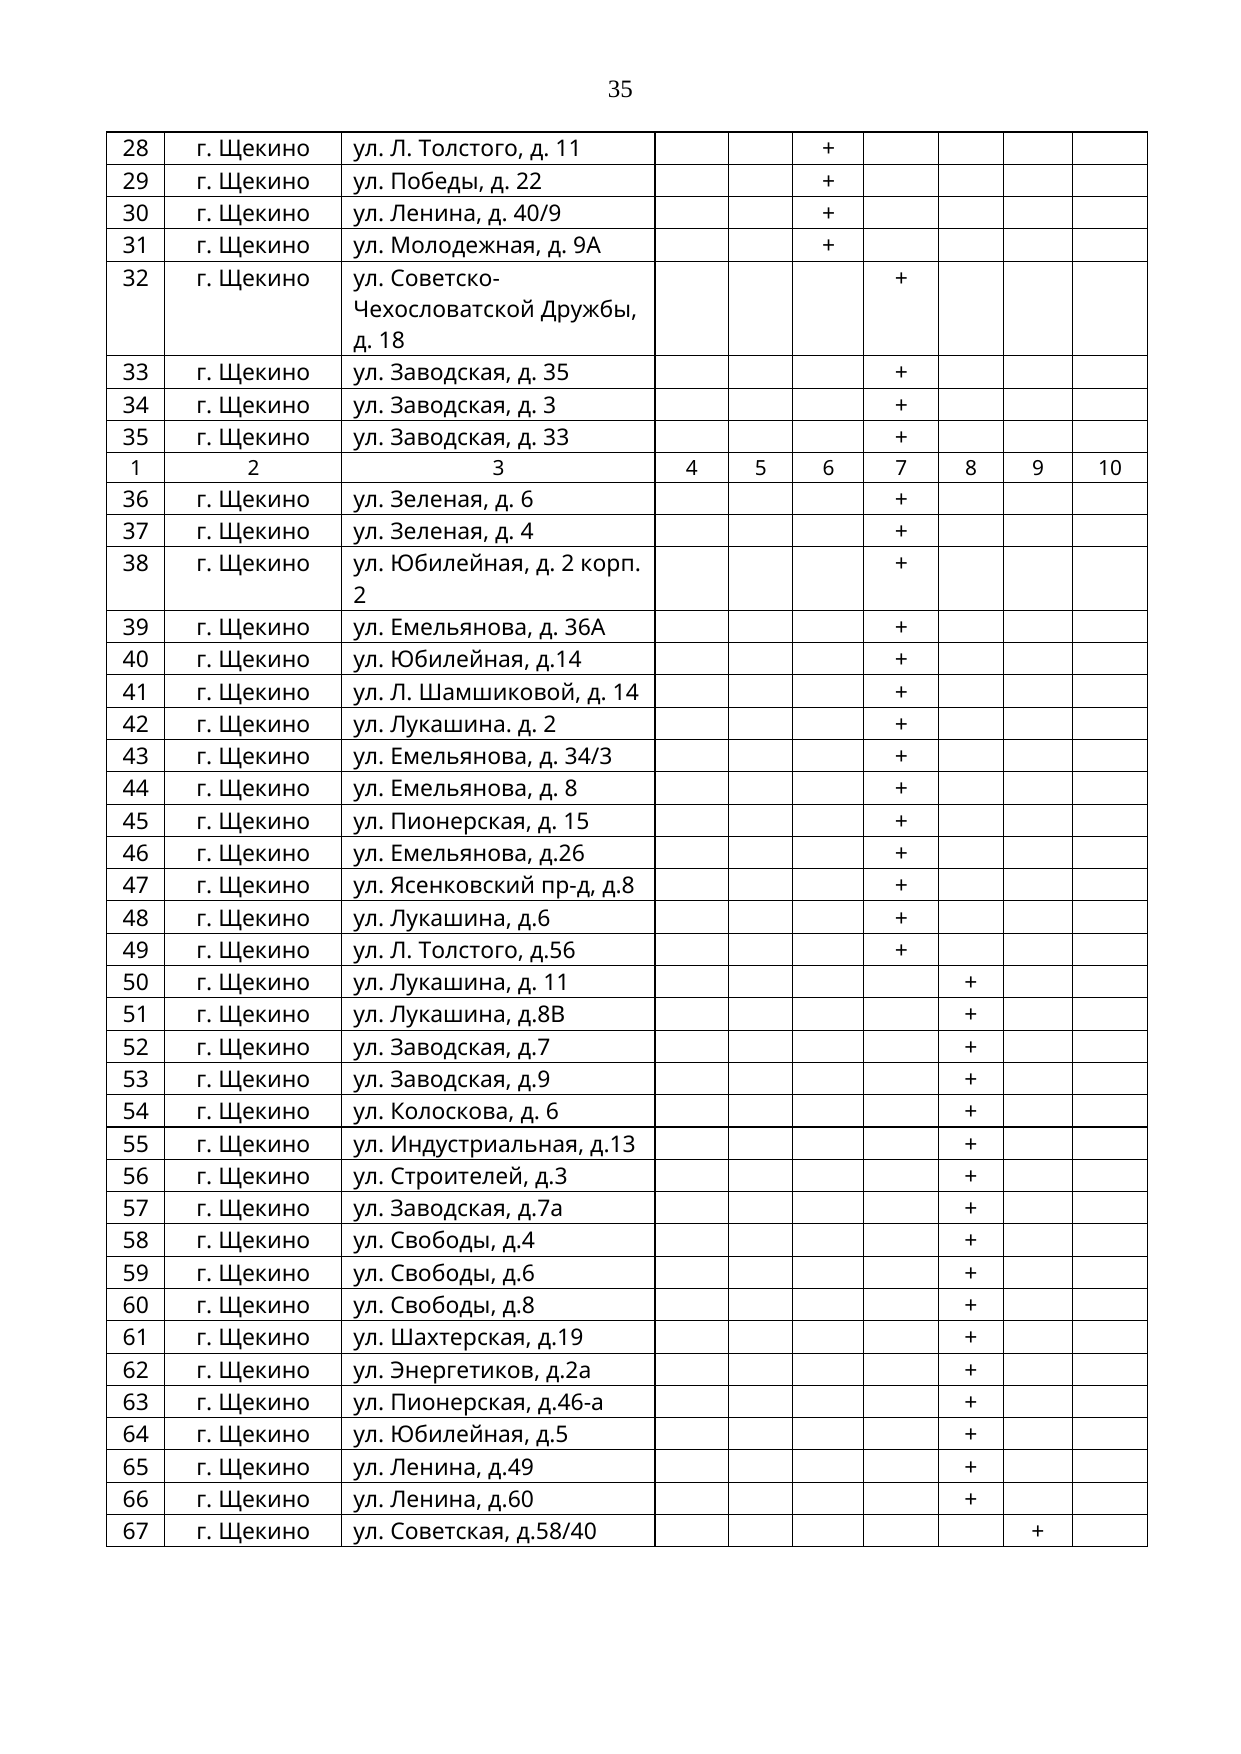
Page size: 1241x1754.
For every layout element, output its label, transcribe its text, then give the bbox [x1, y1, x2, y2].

table_cell [1004, 389, 1072, 420]
table_cell [1004, 837, 1072, 868]
table_cell [1004, 1160, 1072, 1191]
table_cell [729, 611, 792, 642]
table_cell + [864, 611, 938, 642]
table_cell [793, 1128, 863, 1159]
table_cell [729, 708, 792, 739]
table_cell [729, 1289, 792, 1320]
table_cell [864, 165, 938, 196]
table_cell г. Щекино [165, 165, 341, 196]
table_cell ул. Ленина, д.49 [342, 1450, 654, 1482]
table_cell [793, 421, 863, 452]
table_cell [1004, 1321, 1072, 1352]
table_cell 63 [107, 1386, 164, 1417]
table_cell г. Щекино [165, 547, 341, 610]
table_cell + [939, 1063, 1003, 1094]
table_cell [729, 165, 792, 196]
table_cell [939, 229, 1003, 261]
table_cell [1004, 675, 1072, 707]
table_cell г. Щекино [165, 643, 341, 674]
table_cell [793, 966, 863, 997]
table_cell [656, 805, 728, 836]
table_cell г. Щекино [165, 356, 341, 388]
table_cell [1073, 1515, 1147, 1546]
table_cell ул. Пионерская, д.46-а [342, 1386, 654, 1417]
table_cell [729, 837, 792, 868]
table_cell г. Щекино [165, 611, 341, 642]
table_cell [793, 1418, 863, 1449]
table_cell [729, 1224, 792, 1256]
table_cell [1073, 165, 1147, 196]
table_cell [729, 772, 792, 803]
table_cell [1004, 1128, 1072, 1159]
table_cell [793, 547, 863, 610]
table_cell [793, 1289, 863, 1320]
table_cell [939, 515, 1003, 546]
table_cell ул. Юбилейная, д. 2 корп. 2 [342, 547, 654, 610]
table_cell 9 [1004, 453, 1072, 482]
table_cell [656, 1450, 728, 1482]
table_cell [793, 740, 863, 771]
table_cell [1004, 805, 1072, 836]
table_cell ул. Заводская, д. 3 [342, 389, 654, 420]
table_cell [793, 1515, 863, 1546]
table_cell [1073, 1483, 1147, 1514]
table_cell 47 [107, 869, 164, 900]
table_cell + [793, 165, 863, 196]
table_cell [656, 1386, 728, 1417]
table_cell [656, 262, 728, 355]
table_cell ул. Лукашина, д.6 [342, 901, 654, 933]
table_cell [864, 1289, 938, 1320]
table_cell [656, 356, 728, 388]
table_cell [1073, 869, 1147, 900]
table_cell + [864, 483, 938, 514]
table_cell + [1004, 1515, 1072, 1546]
table_cell [729, 483, 792, 514]
table_cell ул. Пионерская, д. 15 [342, 805, 654, 836]
table_cell [864, 1257, 938, 1288]
table_cell ул. Лукашина. д. 2 [342, 708, 654, 739]
table_cell ул. Л. Толстого, д.56 [342, 934, 654, 965]
table_cell 55 [107, 1128, 164, 1159]
table_cell [1073, 133, 1147, 164]
table_cell [656, 133, 728, 164]
table_cell 65 [107, 1450, 164, 1482]
table_cell 44 [107, 772, 164, 803]
table_cell ул. Заводская, д. 33 [342, 421, 654, 452]
table_cell [1004, 611, 1072, 642]
table_cell [729, 1063, 792, 1094]
table_cell ул. Победы, д. 22 [342, 165, 654, 196]
table_cell ул. Свободы, д.4 [342, 1224, 654, 1256]
table_cell [793, 708, 863, 739]
table_cell [864, 1321, 938, 1352]
table_cell 67 [107, 1515, 164, 1546]
table_cell г. Щекино [165, 133, 341, 164]
table_cell г. Щекино [165, 1450, 341, 1482]
table_cell 48 [107, 901, 164, 933]
table_cell [656, 675, 728, 707]
table_cell [1004, 1386, 1072, 1417]
table_cell г. Щекино [165, 1063, 341, 1094]
table_cell г. Щекино [165, 869, 341, 900]
table_cell [1004, 1289, 1072, 1320]
table_cell 29 [107, 165, 164, 196]
table_cell + [864, 515, 938, 546]
table_cell [729, 1095, 792, 1126]
table_cell [864, 1031, 938, 1062]
table_cell [1004, 262, 1072, 355]
table_cell [939, 356, 1003, 388]
table_cell [1004, 1257, 1072, 1288]
table_cell [864, 1354, 938, 1385]
table_cell [1004, 1483, 1072, 1514]
table_cell [793, 1063, 863, 1094]
table_cell г. Щекино [165, 1515, 341, 1546]
table_cell 6 [793, 453, 863, 482]
table_cell 54 [107, 1095, 164, 1126]
table_cell [939, 389, 1003, 420]
table_cell [1073, 901, 1147, 933]
table_cell [656, 1192, 728, 1223]
table_cell [939, 675, 1003, 707]
table_cell + [864, 805, 938, 836]
table_cell [1073, 197, 1147, 228]
table_cell [864, 1095, 938, 1126]
table_cell [864, 1192, 938, 1223]
table_cell [864, 966, 938, 997]
table_cell [656, 1031, 728, 1062]
table_cell г. Щекино [165, 675, 341, 707]
table_cell [1073, 1224, 1147, 1256]
table_cell [1073, 772, 1147, 803]
table_cell [656, 1483, 728, 1514]
table_cell [939, 421, 1003, 452]
table_cell г. Щекино [165, 262, 341, 355]
table_cell г. Щекино [165, 515, 341, 546]
table_cell [939, 165, 1003, 196]
table_cell [939, 262, 1003, 355]
table_cell [793, 515, 863, 546]
table_cell [656, 772, 728, 803]
table_cell [729, 1483, 792, 1514]
table_cell 2 [165, 453, 341, 482]
table_cell [656, 1354, 728, 1385]
table_cell [729, 934, 792, 965]
table_cell [1004, 901, 1072, 933]
table_cell [1004, 356, 1072, 388]
table_cell [939, 708, 1003, 739]
table_cell [656, 1160, 728, 1191]
table_cell 56 [107, 1160, 164, 1191]
table_cell ул. Юбилейная, д.14 [342, 643, 654, 674]
table_cell [1073, 1386, 1147, 1417]
table_cell г. Щекино [165, 1386, 341, 1417]
table_cell [1073, 1418, 1147, 1449]
table_cell ул. Заводская, д.9 [342, 1063, 654, 1094]
table_cell + [864, 389, 938, 420]
table_cell [1004, 547, 1072, 610]
table_cell [1004, 998, 1072, 1029]
table_cell г. Щекино [165, 1418, 341, 1449]
table_cell [793, 1321, 863, 1352]
table_cell [793, 1224, 863, 1256]
table_cell ул. Зеленая, д. 6 [342, 483, 654, 514]
table_cell [1073, 611, 1147, 642]
table_cell 58 [107, 1224, 164, 1256]
table_cell [1073, 1063, 1147, 1094]
table_cell г. Щекино [165, 421, 341, 452]
table_cell [729, 515, 792, 546]
table_cell ул. Ленина, д. 40/9 [342, 197, 654, 228]
table_cell ул. Советская, д.58/40 [342, 1515, 654, 1546]
table_cell [729, 901, 792, 933]
table_cell [939, 934, 1003, 965]
table_cell [729, 1354, 792, 1385]
table_cell [793, 483, 863, 514]
table_cell [729, 1160, 792, 1191]
table_cell ул. Заводская, д.7 [342, 1031, 654, 1062]
table_cell г. Щекино [165, 197, 341, 228]
table_cell г. Щекино [165, 1354, 341, 1385]
table_cell 35 [107, 421, 164, 452]
table_cell 49 [107, 934, 164, 965]
table_cell ул. Зеленая, д. 4 [342, 515, 654, 546]
table_cell + [939, 1418, 1003, 1449]
table_cell 33 [107, 356, 164, 388]
table_cell [1073, 356, 1147, 388]
table_cell г. Щекино [165, 483, 341, 514]
table_cell г. Щекино [165, 1160, 341, 1191]
table_cell г. Щекино [165, 229, 341, 261]
table_cell [656, 1418, 728, 1449]
table_cell [656, 197, 728, 228]
table_cell [656, 708, 728, 739]
table_cell ул. Колоскова, д. 6 [342, 1095, 654, 1126]
table_cell [656, 869, 728, 900]
table_cell [729, 1257, 792, 1288]
table_cell [1004, 869, 1072, 900]
table_cell [1073, 1257, 1147, 1288]
table_cell [1073, 708, 1147, 739]
table_cell г. Щекино [165, 1192, 341, 1223]
table_cell + [864, 901, 938, 933]
table_cell 28 [107, 133, 164, 164]
table_cell [1073, 1128, 1147, 1159]
table_cell [939, 133, 1003, 164]
table_cell [939, 772, 1003, 803]
table_cell 45 [107, 805, 164, 836]
table_cell ул. Свободы, д.6 [342, 1257, 654, 1288]
table_cell ул. Л. Шамшиковой, д. 14 [342, 675, 654, 707]
table_cell 43 [107, 740, 164, 771]
table_cell [1004, 772, 1072, 803]
table_cell ул. Энергетиков, д.2а [342, 1354, 654, 1385]
table_cell [1004, 515, 1072, 546]
table_cell [793, 934, 863, 965]
table_cell [793, 1095, 863, 1126]
table_cell [1004, 197, 1072, 228]
table_cell г. Щекино [165, 1128, 341, 1159]
table_cell + [939, 1354, 1003, 1385]
table_cell [793, 1483, 863, 1514]
table_cell [939, 611, 1003, 642]
table_cell [656, 389, 728, 420]
table_cell 42 [107, 708, 164, 739]
table_cell 52 [107, 1031, 164, 1062]
table_cell [939, 197, 1003, 228]
table_cell [864, 1418, 938, 1449]
table_cell 8 [939, 453, 1003, 482]
table_cell + [939, 1160, 1003, 1191]
table_cell [864, 1483, 938, 1514]
table_cell 31 [107, 229, 164, 261]
table_cell + [939, 1289, 1003, 1320]
table_cell [729, 1321, 792, 1352]
table_cell [1073, 389, 1147, 420]
table_cell 7 [864, 453, 938, 482]
table_cell + [939, 1257, 1003, 1288]
table_cell [1073, 1192, 1147, 1223]
table_cell 39 [107, 611, 164, 642]
table_cell ул. Лукашина, д. 11 [342, 966, 654, 997]
table_cell [1004, 165, 1072, 196]
table_cell 40 [107, 643, 164, 674]
table_cell [1004, 1418, 1072, 1449]
table_cell [1073, 1321, 1147, 1352]
table_cell + [864, 934, 938, 965]
table_cell [729, 356, 792, 388]
table_cell 53 [107, 1063, 164, 1094]
table_cell [1073, 805, 1147, 836]
table_cell ул. Свободы, д.8 [342, 1289, 654, 1320]
table_cell ул. Юбилейная, д.5 [342, 1418, 654, 1449]
table_cell [1004, 740, 1072, 771]
table_cell [729, 1386, 792, 1417]
table_cell 38 [107, 547, 164, 610]
table_cell + [939, 1386, 1003, 1417]
table_cell [1073, 643, 1147, 674]
table_cell [793, 1031, 863, 1062]
table_cell [1073, 1450, 1147, 1482]
table_cell [1073, 421, 1147, 452]
table_cell [656, 611, 728, 642]
table_cell г. Щекино [165, 805, 341, 836]
table_cell [793, 805, 863, 836]
table_cell г. Щекино [165, 998, 341, 1029]
table_cell [1073, 515, 1147, 546]
table_cell [939, 1515, 1003, 1546]
table_cell [939, 805, 1003, 836]
table_cell ул. Молодежная, д. 9А [342, 229, 654, 261]
table_cell + [939, 998, 1003, 1029]
table_cell 36 [107, 483, 164, 514]
table_cell [656, 165, 728, 196]
table_cell [793, 837, 863, 868]
table_cell 30 [107, 197, 164, 228]
table_cell ул. Емельянова, д. 34/3 [342, 740, 654, 771]
table_cell [939, 643, 1003, 674]
table_cell г. Щекино [165, 1031, 341, 1062]
table_cell [1004, 1063, 1072, 1094]
table_cell [656, 740, 728, 771]
table_cell + [864, 869, 938, 900]
table_cell [864, 197, 938, 228]
table_cell [1073, 966, 1147, 997]
table_cell ул. Лукашина, д.8В [342, 998, 654, 1029]
table_cell [729, 1418, 792, 1449]
table_cell [864, 1224, 938, 1256]
table_cell г. Щекино [165, 772, 341, 803]
table_cell + [939, 1128, 1003, 1159]
table_cell [656, 421, 728, 452]
table_cell + [939, 966, 1003, 997]
table_cell [864, 1450, 938, 1482]
table_cell [1073, 1095, 1147, 1126]
table_cell [793, 901, 863, 933]
table_cell + [864, 837, 938, 868]
table_cell 61 [107, 1321, 164, 1352]
table_cell 46 [107, 837, 164, 868]
table_cell [656, 515, 728, 546]
table_cell ул. Ясенковский пр-д, д.8 [342, 869, 654, 900]
table_cell ул. Емельянова, д. 8 [342, 772, 654, 803]
table_cell + [864, 421, 938, 452]
table_cell г. Щекино [165, 934, 341, 965]
table_cell 41 [107, 675, 164, 707]
table_cell [656, 1095, 728, 1126]
table_cell 1 [107, 453, 164, 482]
table_cell + [939, 1031, 1003, 1062]
table_cell [793, 356, 863, 388]
table_cell [1004, 229, 1072, 261]
table_cell [1073, 998, 1147, 1029]
table_cell [1073, 1160, 1147, 1191]
table_cell [1004, 133, 1072, 164]
table_cell [939, 837, 1003, 868]
table_cell [864, 1386, 938, 1417]
table_cell [793, 611, 863, 642]
table_cell г. Щекино [165, 1224, 341, 1256]
table_cell [729, 1515, 792, 1546]
table_cell [656, 229, 728, 261]
table_cell 37 [107, 515, 164, 546]
table_cell [793, 998, 863, 1029]
table_cell + [939, 1450, 1003, 1482]
table_cell [864, 1160, 938, 1191]
table_cell [793, 262, 863, 355]
table_cell г. Щекино [165, 1289, 341, 1320]
table_cell + [793, 197, 863, 228]
table_cell ул. Л. Толстого, д. 11 [342, 133, 654, 164]
table_cell [864, 1063, 938, 1094]
table_cell [864, 229, 938, 261]
table_cell [729, 675, 792, 707]
table_cell [729, 262, 792, 355]
table_cell [939, 869, 1003, 900]
table_cell 66 [107, 1483, 164, 1514]
table_cell [1073, 262, 1147, 355]
table_cell [1004, 1224, 1072, 1256]
table_cell + [939, 1483, 1003, 1514]
table_cell [1073, 547, 1147, 610]
table_cell [864, 998, 938, 1029]
table_cell [793, 1257, 863, 1288]
table_cell г. Щекино [165, 740, 341, 771]
table_cell + [939, 1095, 1003, 1126]
table_cell [864, 133, 938, 164]
table_cell [656, 1321, 728, 1352]
table_cell 50 [107, 966, 164, 997]
table_cell + [864, 262, 938, 355]
table_cell [793, 675, 863, 707]
table_cell [1073, 837, 1147, 868]
table_cell [656, 1515, 728, 1546]
table_cell 60 [107, 1289, 164, 1320]
table_cell [793, 1160, 863, 1191]
table_cell [793, 1450, 863, 1482]
table_cell [729, 740, 792, 771]
table_cell [1073, 934, 1147, 965]
table_cell [656, 483, 728, 514]
table_cell + [793, 133, 863, 164]
table_cell [939, 483, 1003, 514]
table_cell ул. Емельянова, д.26 [342, 837, 654, 868]
table_cell [1073, 1354, 1147, 1385]
table_cell [1073, 1289, 1147, 1320]
table_cell ул. Заводская, д. 35 [342, 356, 654, 388]
table_cell [729, 389, 792, 420]
table_cell 32 [107, 262, 164, 355]
table_cell [1004, 708, 1072, 739]
table_cell [1004, 643, 1072, 674]
table_cell [656, 547, 728, 610]
table_cell [1004, 1192, 1072, 1223]
table_cell + [939, 1321, 1003, 1352]
table_cell г. Щекино [165, 389, 341, 420]
table_cell [656, 1063, 728, 1094]
table_cell 5 [729, 453, 792, 482]
table_cell + [864, 643, 938, 674]
table_cell [1073, 229, 1147, 261]
table_cell [656, 1257, 728, 1288]
table_cell [939, 901, 1003, 933]
table_cell [729, 966, 792, 997]
table_cell [793, 869, 863, 900]
table_cell [656, 1224, 728, 1256]
table_cell [1004, 1354, 1072, 1385]
table_cell [939, 740, 1003, 771]
table_cell [793, 772, 863, 803]
table_cell ул. Индустриальная, д.13 [342, 1128, 654, 1159]
table_cell [1073, 1031, 1147, 1062]
table_cell [1073, 675, 1147, 707]
table_cell 51 [107, 998, 164, 1029]
table_cell [864, 1515, 938, 1546]
table_cell 4 [656, 453, 728, 482]
table_cell [656, 901, 728, 933]
table_cell г. Щекино [165, 966, 341, 997]
table_cell [729, 133, 792, 164]
table_cell [656, 837, 728, 868]
table_cell + [864, 708, 938, 739]
table_cell ул. Емельянова, д. 36А [342, 611, 654, 642]
table_cell [729, 1192, 792, 1223]
table_cell [729, 998, 792, 1029]
table_cell [793, 1192, 863, 1223]
table_cell г. Щекино [165, 1321, 341, 1352]
table_cell [729, 805, 792, 836]
table_cell [1004, 966, 1072, 997]
table_cell [1004, 1450, 1072, 1482]
table_cell [656, 934, 728, 965]
table_cell [1004, 483, 1072, 514]
table_cell г. Щекино [165, 837, 341, 868]
table_cell ул. Советско-Чехословатской Дружбы, д. 18 [342, 262, 654, 355]
table_cell [864, 1128, 938, 1159]
table_cell + [939, 1224, 1003, 1256]
table_cell 3 [342, 453, 654, 482]
table_cell [1073, 740, 1147, 771]
table_cell [1073, 483, 1147, 514]
table_cell [1004, 934, 1072, 965]
table_cell [729, 547, 792, 610]
table_cell + [793, 229, 863, 261]
table_cell 10 [1073, 453, 1147, 482]
table_cell + [864, 740, 938, 771]
table_cell [729, 1128, 792, 1159]
table_cell ул. Ленина, д.60 [342, 1483, 654, 1514]
table_cell 59 [107, 1257, 164, 1288]
table_cell 62 [107, 1354, 164, 1385]
table_cell г. Щекино [165, 1095, 341, 1126]
table_cell ул. Строителей, д.3 [342, 1160, 654, 1191]
table_cell 57 [107, 1192, 164, 1223]
table_cell + [864, 356, 938, 388]
table_cell ул. Заводская, д.7а [342, 1192, 654, 1223]
table_cell [729, 643, 792, 674]
table_cell г. Щекино [165, 1483, 341, 1514]
table_cell [939, 547, 1003, 610]
table_cell [1004, 421, 1072, 452]
table_cell [793, 1354, 863, 1385]
table_cell г. Щекино [165, 901, 341, 933]
table_cell [729, 1031, 792, 1062]
table_cell [793, 389, 863, 420]
table_cell [729, 197, 792, 228]
table_cell [656, 1289, 728, 1320]
table_cell + [864, 547, 938, 610]
table_cell [1004, 1031, 1072, 1062]
table_cell [656, 966, 728, 997]
table_cell г. Щекино [165, 708, 341, 739]
table_cell 34 [107, 389, 164, 420]
table_cell [729, 869, 792, 900]
table_cell [729, 421, 792, 452]
table_cell ул. Шахтерская, д.19 [342, 1321, 654, 1352]
table_cell [656, 1128, 728, 1159]
table_cell [656, 998, 728, 1029]
table_cell [793, 643, 863, 674]
table_cell [793, 1386, 863, 1417]
table_cell [729, 229, 792, 261]
table_cell [729, 1450, 792, 1482]
table_cell + [864, 675, 938, 707]
table_cell [1004, 1095, 1072, 1126]
table_cell + [864, 772, 938, 803]
table_cell + [939, 1192, 1003, 1223]
table_cell 64 [107, 1418, 164, 1449]
table_cell [656, 643, 728, 674]
table_cell г. Щекино [165, 1257, 341, 1288]
